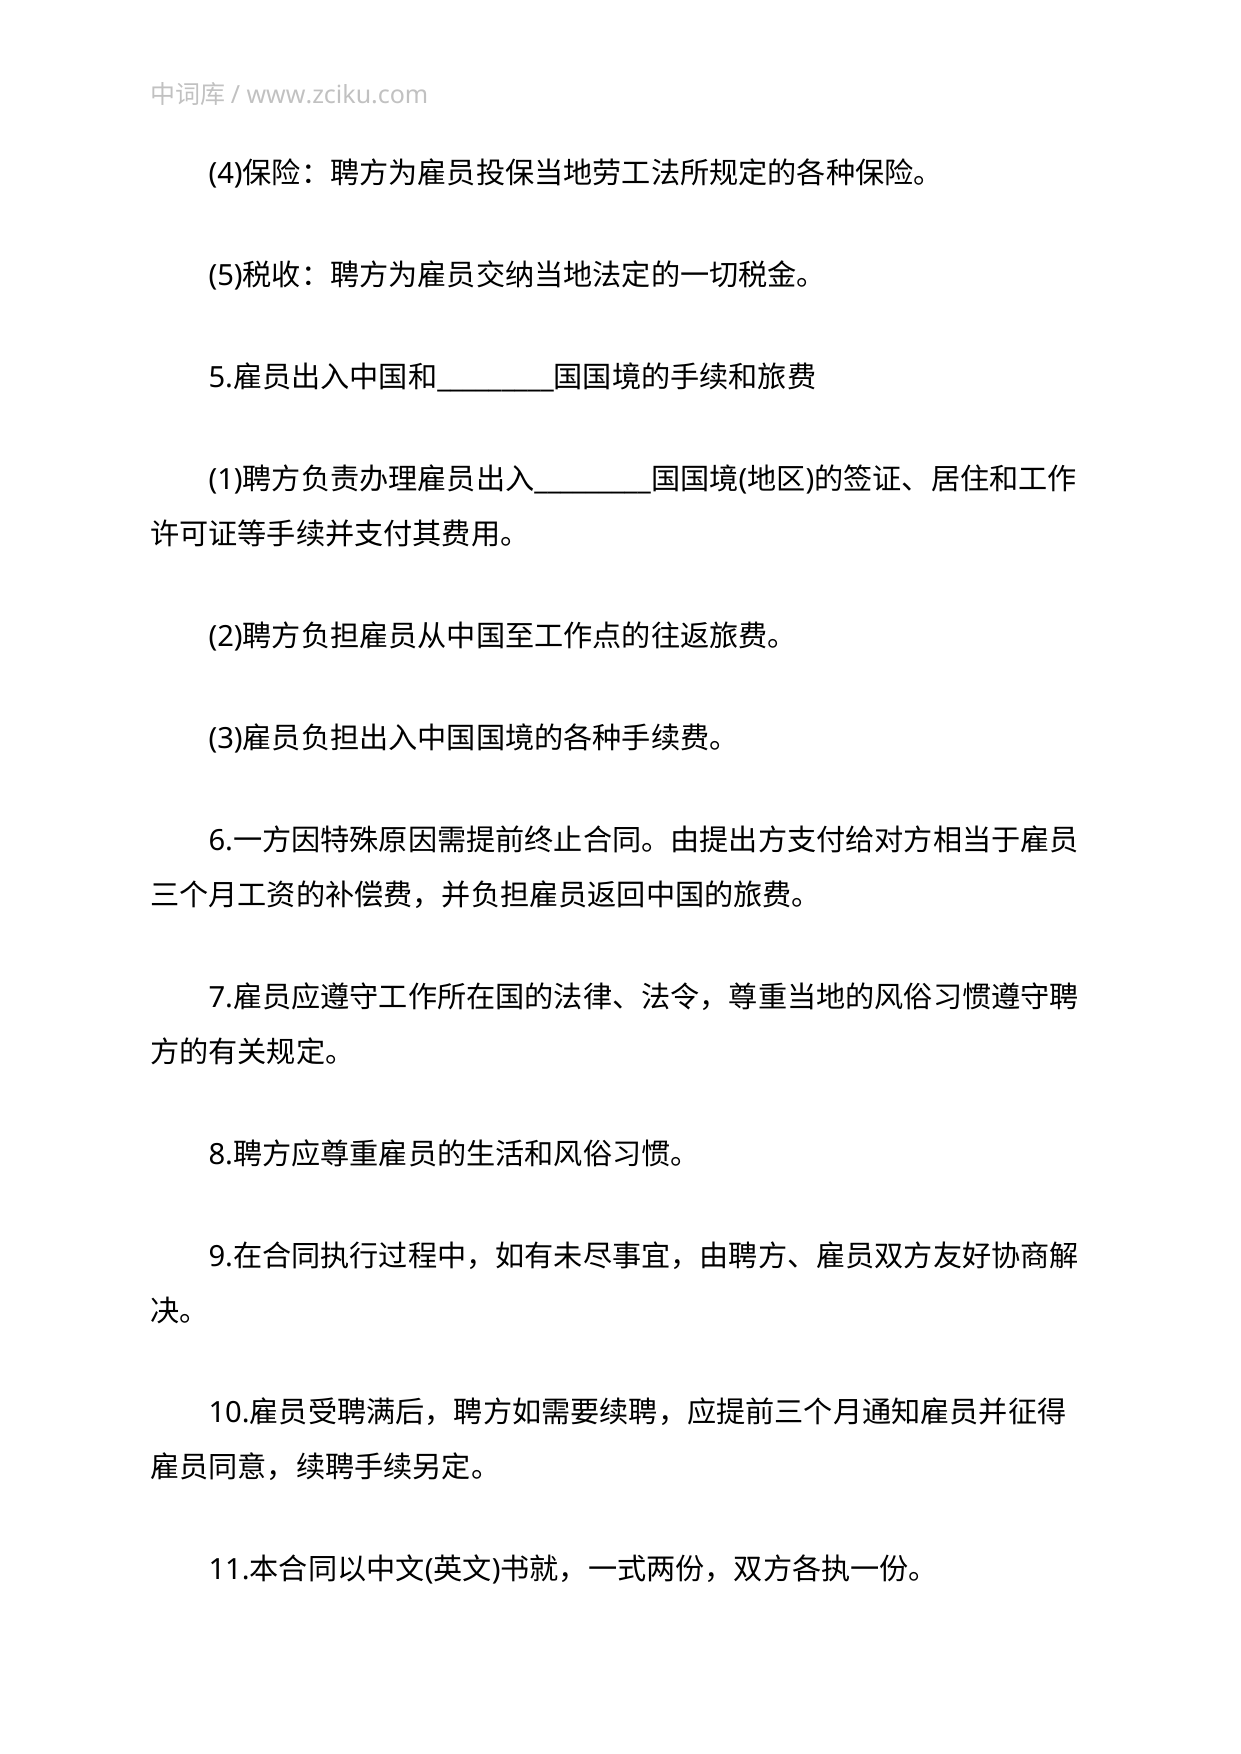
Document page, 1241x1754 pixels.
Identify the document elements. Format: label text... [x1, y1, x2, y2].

text (1)聘方负责办理雇员出入_________国国境(地区)的签证、居住和工作许可证等手续并支付其费用。 [150, 456, 1090, 553]
text (3)雇员负担出入中国国境的各种手续费。 [150, 715, 1090, 757]
text 6.一方因特殊原因需提前终止合同。由提出方支付给对方相当于雇员三个月工资的补偿费，并负担雇员返回中国的旅费。 [150, 817, 1090, 914]
text 5.雇员出入中国和_________国国境的手续和旅费 [150, 354, 1090, 396]
text (5)税收：聘方为雇员交纳当地法定的一切税金。 [150, 252, 1090, 294]
text 8.聘方应尊重雇员的生活和风俗习惯。 [150, 1130, 1090, 1173]
text 10.雇员受聘满后，聘方如需要续聘，应提前三个月通知雇员并征得雇员同意，续聘手续另定。 [150, 1389, 1090, 1486]
text 9.在合同执行过程中，如有未尽事宜，由聘方、雇员双方友好协商解决。 [150, 1232, 1090, 1329]
text (2)聘方负担雇员从中国至工作点的往返旅费。 [150, 613, 1090, 655]
text (4)保险：聘方为雇员投保当地劳工法所规定的各种保险。 [150, 150, 1090, 192]
text 7.雇员应遵守工作所在国的法律、法令，尊重当地的风俗习惯遵守聘方的有关规定。 [150, 973, 1090, 1071]
text 11.本合同以中文(英文)书就，一式两份，双方各执一份。 [150, 1546, 1090, 1588]
